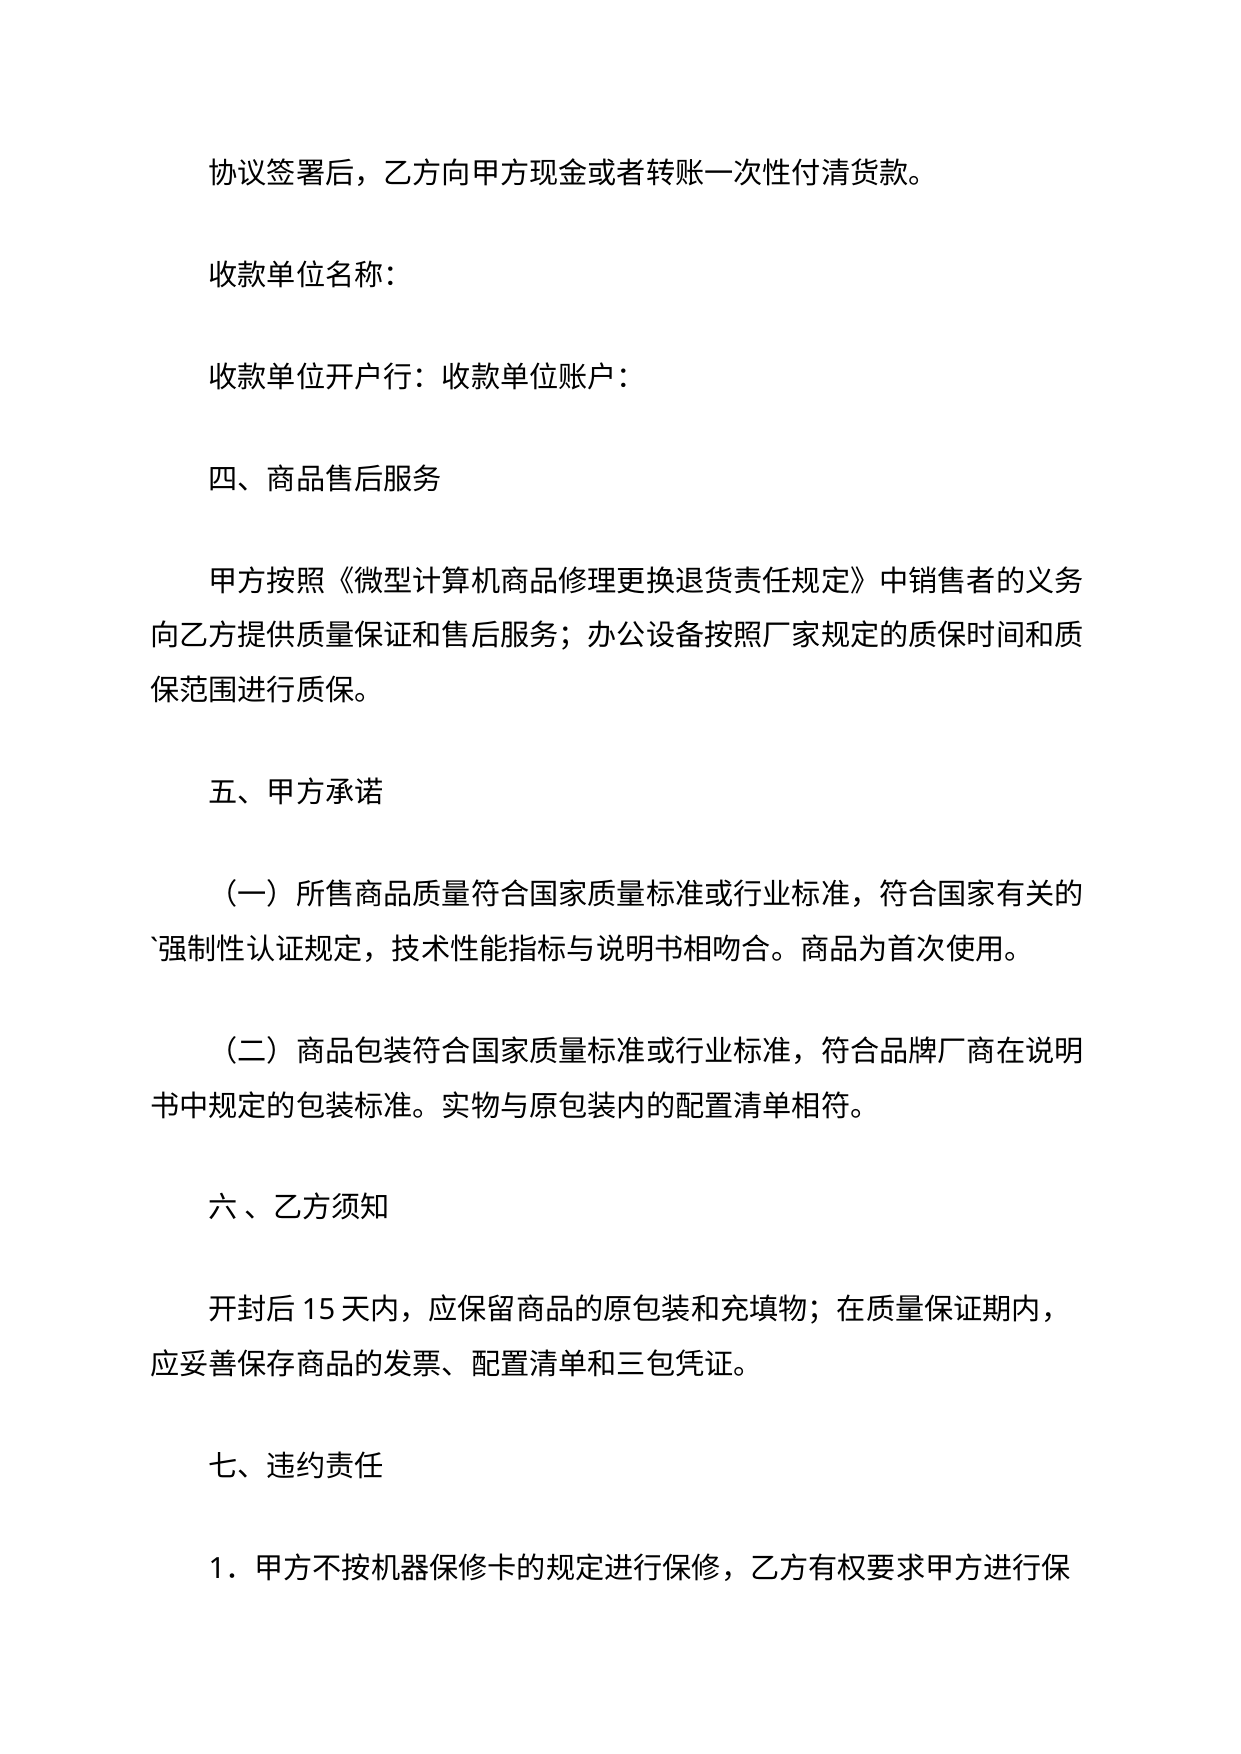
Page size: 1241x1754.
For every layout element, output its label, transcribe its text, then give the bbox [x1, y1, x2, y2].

text 七、违约责任 [150, 1442, 1090, 1485]
text 四、商品售后服务 [150, 455, 1090, 498]
text 开封后15天内，应保留商品的原包装和充填物；在质量保证期内，应妥善保存商品的发票、配置清单和三包凭证。 [150, 1286, 1090, 1383]
text 六 、乙方须知 [150, 1184, 1090, 1226]
text 收款单位开户行：收款单位账户： [150, 353, 1090, 396]
text （二）商品包装符合国家质量标准或行业标准，符合品牌厂商在说明书中规定的包装标准。实物与原包装内的配置清单相符。 [150, 1027, 1090, 1124]
text 五、甲方承诺 [150, 769, 1090, 811]
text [150, 1544, 1090, 1587]
text 收款单位名称： [150, 252, 1090, 294]
text 甲方按照《微型计算机商品修理更换退货责任规定》中销售者的义务向乙方提供质量保证和售后服务；办公设备按照厂家规定的质保时间和质保范围进行质保。 [150, 557, 1090, 709]
text （一）所售商品质量符合国家质量标准或行业标准，符合国家有关的`强制性认证规定，技术性能指标与说明书相吻合。商品为首次使用。 [150, 870, 1090, 968]
text 协议签署后，乙方向甲方现金或者转账一次性付清货款。 [150, 150, 1090, 192]
